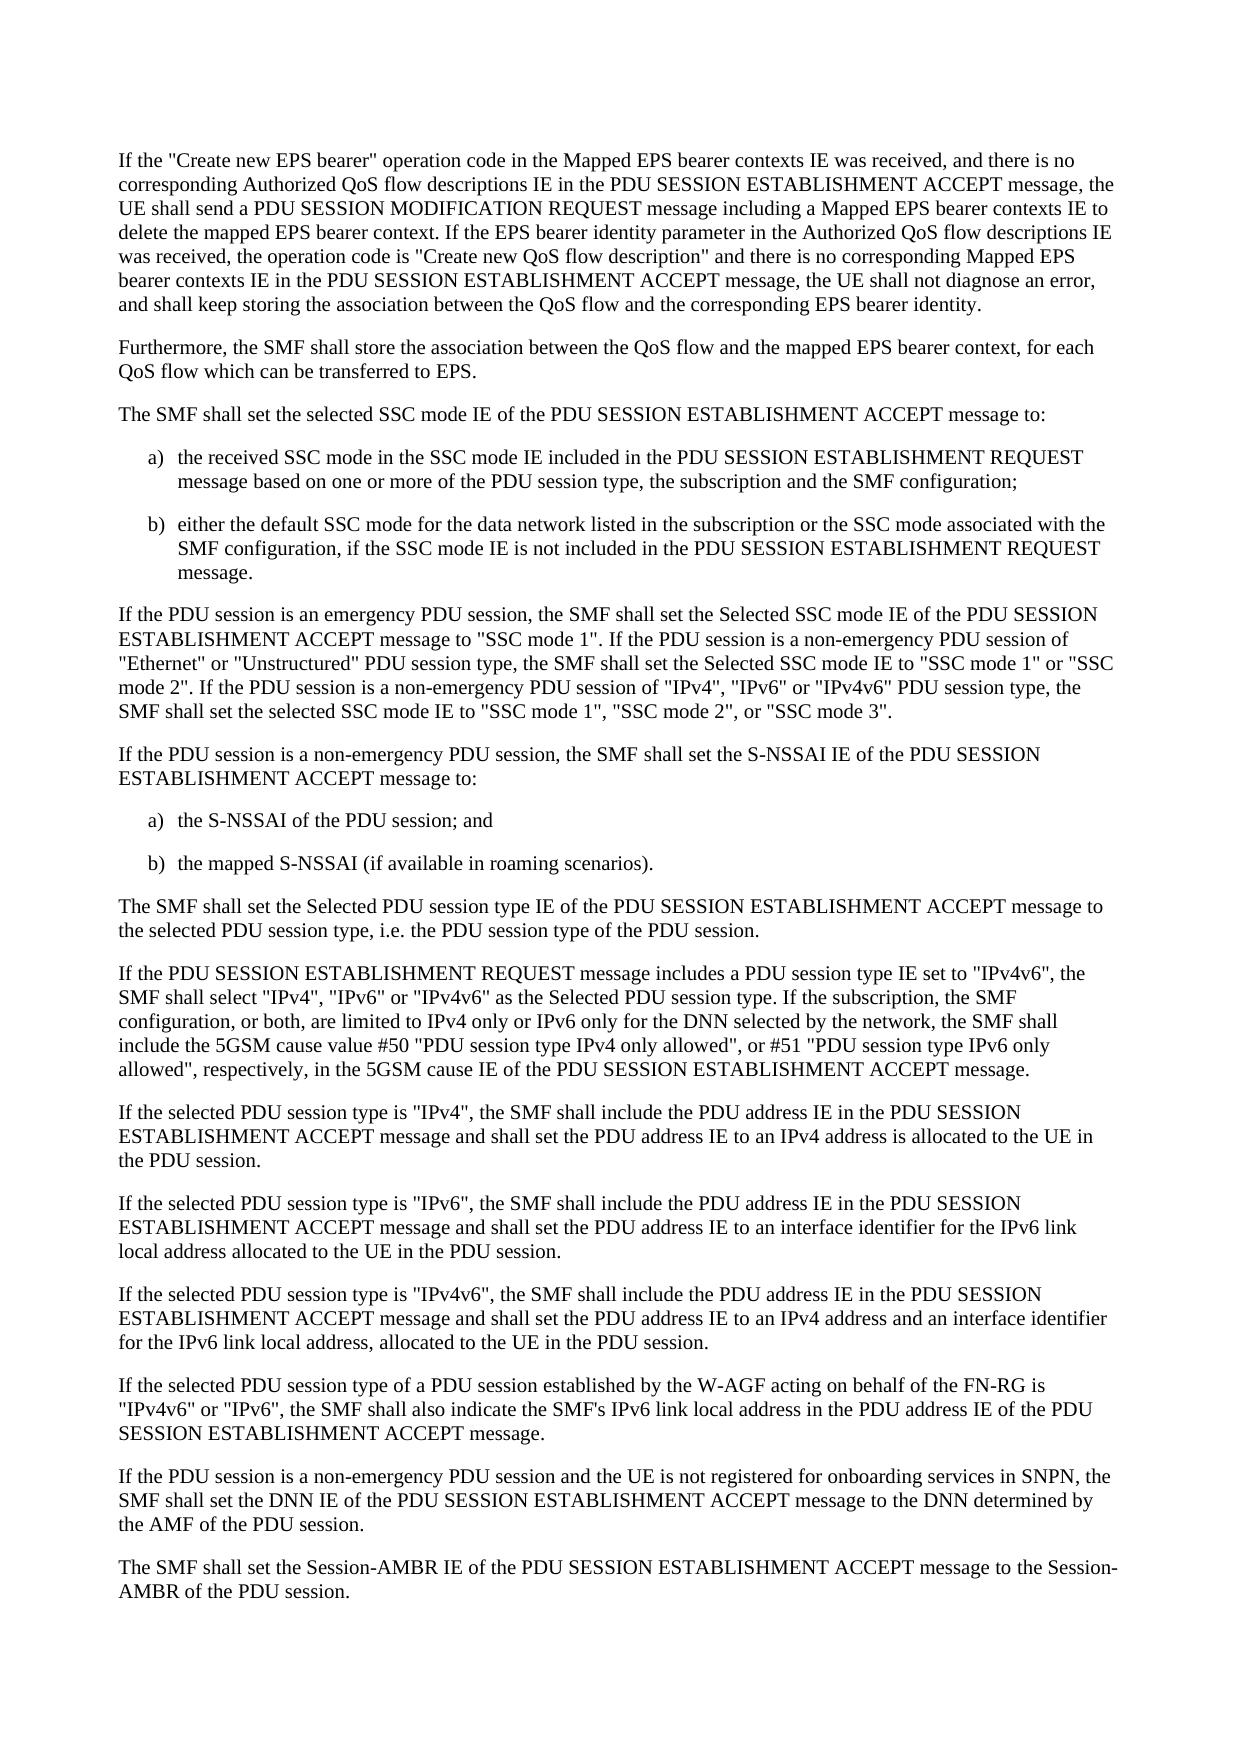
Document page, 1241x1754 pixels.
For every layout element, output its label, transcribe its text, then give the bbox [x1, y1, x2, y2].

text The SMF shall set the selected SSC mode IE of the PDU SESSION ESTABLISHMENT ACCEPT message to: [118, 402, 1122, 426]
text a) the received SSC mode in the SSC mode IE included in the PDU SESSION ESTABLISHMENT REQUEST message based on one or more of the PDU session type, the subscription and the SMF configuration; [148, 444, 1122, 493]
text If the selected PDU session type is "IPv4", the SMF shall include the PDU address IE in the PDU SESSION ESTABLISHMENT ACCEPT message and shall set the PDU address IE to an IPv4 address is allocated to the UE in the PDU session. [118, 1100, 1122, 1172]
text The SMF shall set the Session-AMBR IE of the PDU SESSION ESTABLISHMENT ACCEPT message to the Session-AMBR of the PDU session. [118, 1554, 1122, 1603]
text If the PDU SESSION ESTABLISHMENT REQUEST message includes a PDU session type IE set to "IPv4v6", the SMF shall select "IPv4", "IPv6" or "IPv4v6" as the Selected PDU session type. If the subscription, the SMF configuration, or both, are limited to IPv4 only or IPv6 only for the DNN selected by the network, the SMF shall include the 5GSM cause value #50 "PDU session type IPv4 only allowed", or #51 "PDU session type IPv6 only allowed", respectively, in the 5GSM cause IE of the PDU SESSION ESTABLISHMENT ACCEPT message. [118, 961, 1122, 1081]
text If the selected PDU session type of a PDU session established by the W-AGF acting on behalf of the FN-RG is "IPv4v6" or "IPv6", the SMF shall also indicate the SMF's IPv6 link local address in the PDU address IE of the PDU SESSION ESTABLISHMENT ACCEPT message. [118, 1373, 1122, 1445]
text If the "Create new EPS bearer" operation code in the Mapped EPS bearer contexts IE was received, and there is no corresponding Authorized QoS flow descriptions IE in the PDU SESSION ESTABLISHMENT ACCEPT message, the UE shall send a PDU SESSION MODIFICATION REQUEST message including a Mapped EPS bearer contexts IE to delete the mapped EPS bearer context. If the EPS bearer identity parameter in the Authorized QoS flow descriptions IE was received, the operation code is "Create new QoS flow description" and there is no corresponding Mapped EPS bearer contexts IE in the PDU SESSION ESTABLISHMENT ACCEPT message, the UE shall not diagnose an error, and shall keep storing the association between the QoS flow and the corresponding EPS bearer identity. [118, 148, 1122, 316]
text If the PDU session is a non-emergency PDU session and the UE is not registered for onboarding services in SNPN, the SMF shall set the DNN IE of the PDU SESSION ESTABLISHMENT ACCEPT message to the DNN determined by the AMF of the PDU session. [118, 1464, 1122, 1536]
text If the selected PDU session type is "IPv6", the SMF shall include the PDU address IE in the PDU SESSION ESTABLISHMENT ACCEPT message and shall set the PDU address IE to an interface identifier for the IPv6 link local address allocated to the UE in the PDU session. [118, 1191, 1122, 1263]
text The SMF shall set the Selected PDU session type IE of the PDU SESSION ESTABLISHMENT ACCEPT message to the selected PDU session type, i.e. the PDU session type of the PDU session. [118, 894, 1122, 942]
text If the PDU session is a non-emergency PDU session, the SMF shall set the S-NSSAI IE of the PDU SESSION ESTABLISHMENT ACCEPT message to: [118, 741, 1122, 789]
text b) either the default SSC mode for the data network listed in the subscription or the SSC mode associated with the SMF configuration, if the SSC mode IE is not included in the PDU SESSION ESTABLISHMENT REQUEST message. [148, 511, 1122, 584]
text If the selected PDU session type is "IPv4v6", the SMF shall include the PDU address IE in the PDU SESSION ESTABLISHMENT ACCEPT message and shall set the PDU address IE to an IPv4 address and an interface identifier for the IPv6 link local address, allocated to the UE in the PDU session. [118, 1282, 1122, 1354]
text If the PDU session is an emergency PDU session, the SMF shall set the Selected SSC mode IE of the PDU SESSION ESTABLISHMENT ACCEPT message to "SSC mode 1". If the PDU session is a non-emergency PDU session of "Ethernet" or "Unstructured" PDU session type, the SMF shall set the Selected SSC mode IE to "SSC mode 1" or "SSC mode 2". If the PDU session is a non-emergency PDU session of "IPv4", "IPv6" or "IPv4v6" PDU session type, the SMF shall set the selected SSC mode IE to "SSC mode 1", "SSC mode 2", or "SSC mode 3". [118, 602, 1122, 723]
text b) the mapped S-NSSAI (if available in roaming scenarios). [148, 851, 1122, 875]
text a) the S-NSSAI of the PDU session; and [148, 808, 1122, 832]
text Furthermore, the SMF shall store the association between the QoS flow and the mapped EPS bearer context, for each QoS flow which can be transferred to EPS. [118, 335, 1122, 383]
